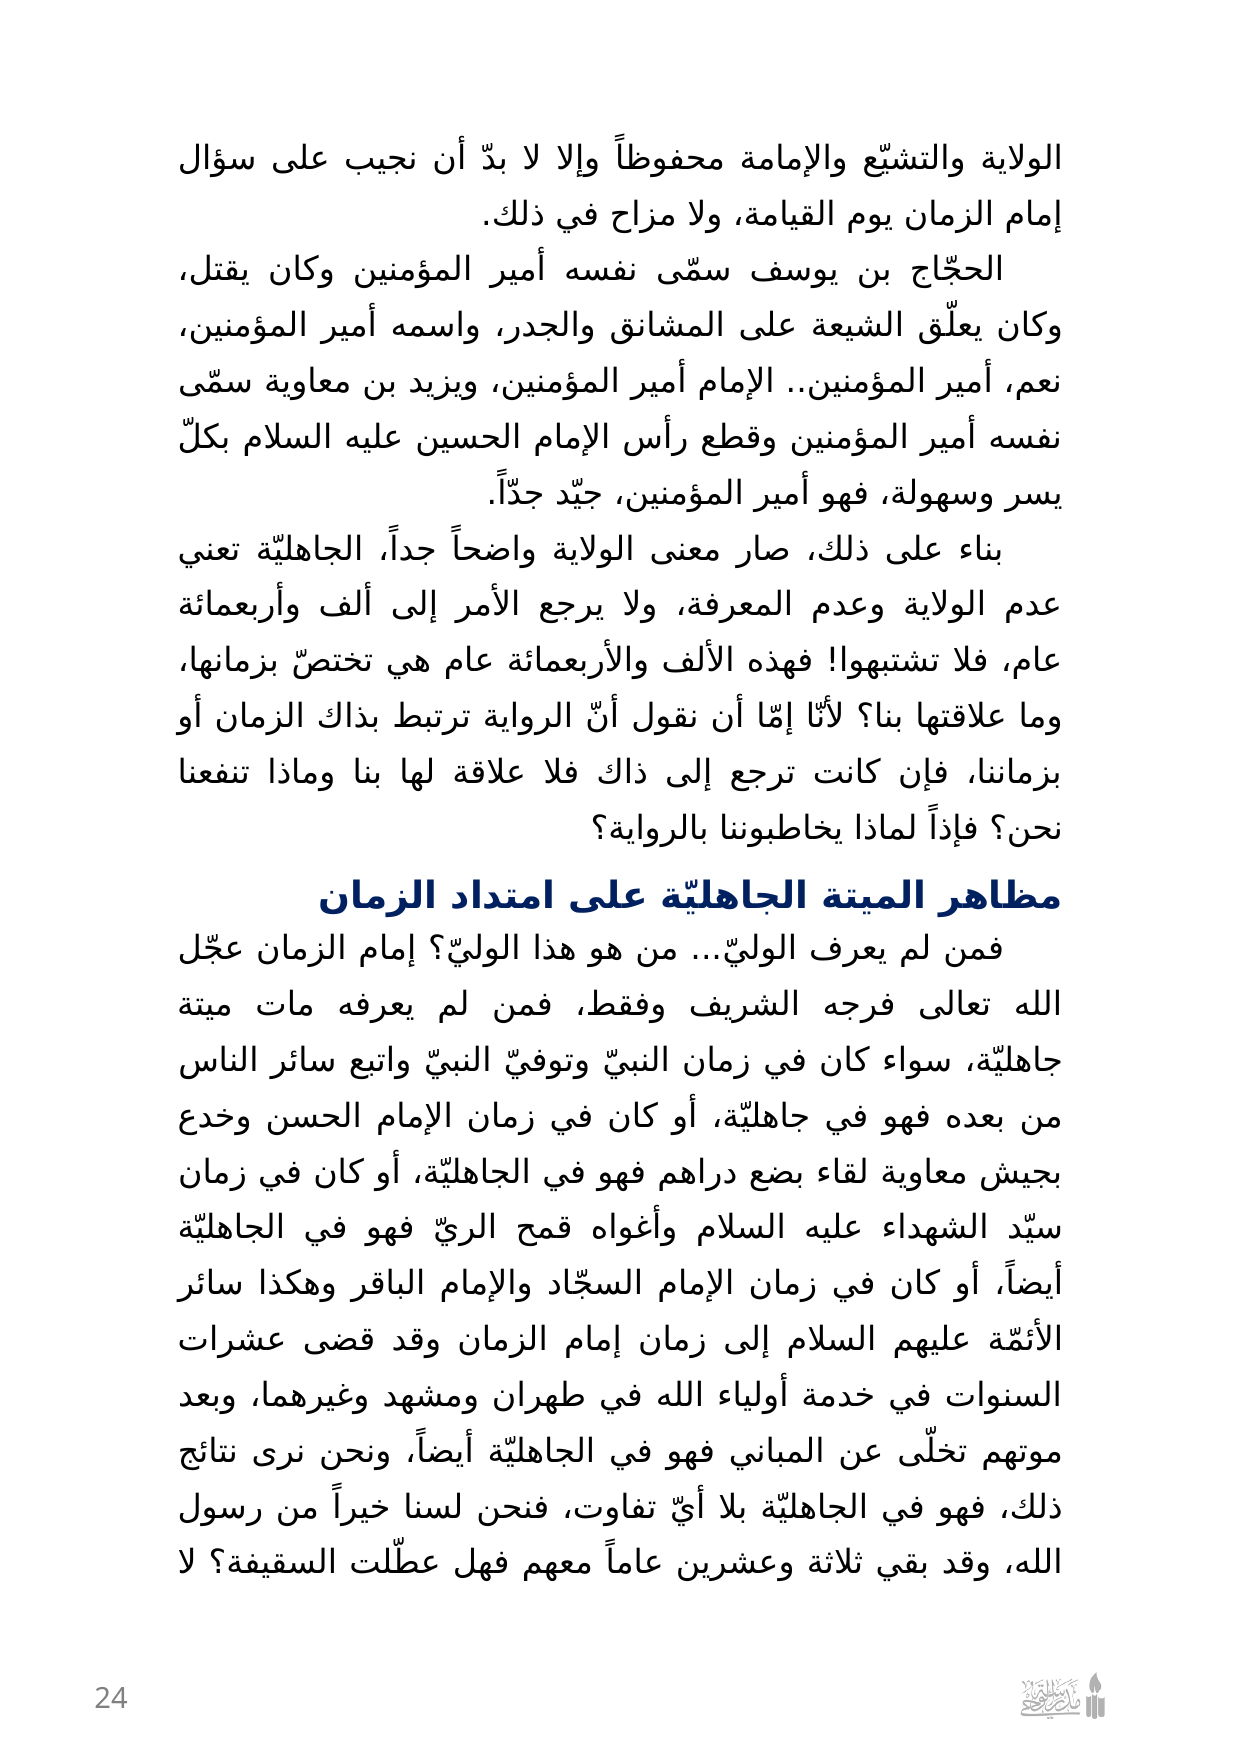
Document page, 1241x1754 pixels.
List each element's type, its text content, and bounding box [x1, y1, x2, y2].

text بناء على ذلك، صار معنى الولاية واضحاً جداً، الجاهليّة تعني عدم الولاية وعدم المعرفة، ولا يرجع الأمر إلى ألف وأربعمائة عام، فلا تشتبهوا! فهذه الألف والأربعمائة عام هي تختصّ بزمانها، وما علاقتها بنا؟ لأنّا إمّا أن نقول أنّ الرواية ترتبط بذاك الزمان أو بزماننا، فإن كانت ترجع إلى ذاك فلا علاقة لها بنا وماذا تنفعنا نحن؟ فإذاً لماذا يخاطبوننا بالرواية؟ [177, 527, 1063, 862]
picture [1020, 1672, 1105, 1719]
text الحجّاج بن يوسف سمّى نفسه أمير المؤمنين وكان يقتل، وكان يعلّق الشيعة على المشانق والجدر، واسمه أمير المؤمنين، نعم، أمير المؤمنين.. الإمام أمير المؤمنين، ويزيد بن معاوية سمّى نفسه أمير المؤمنين وقطع رأس الإمام الحسين عليه السلام بكلّ يسر وسهولة، فهو أمير المؤمنين، جيّد جدّاً. [177, 247, 1063, 527]
title مظاهر الميتة الجاهليّة على امتداد الزمان [177, 874, 1063, 918]
